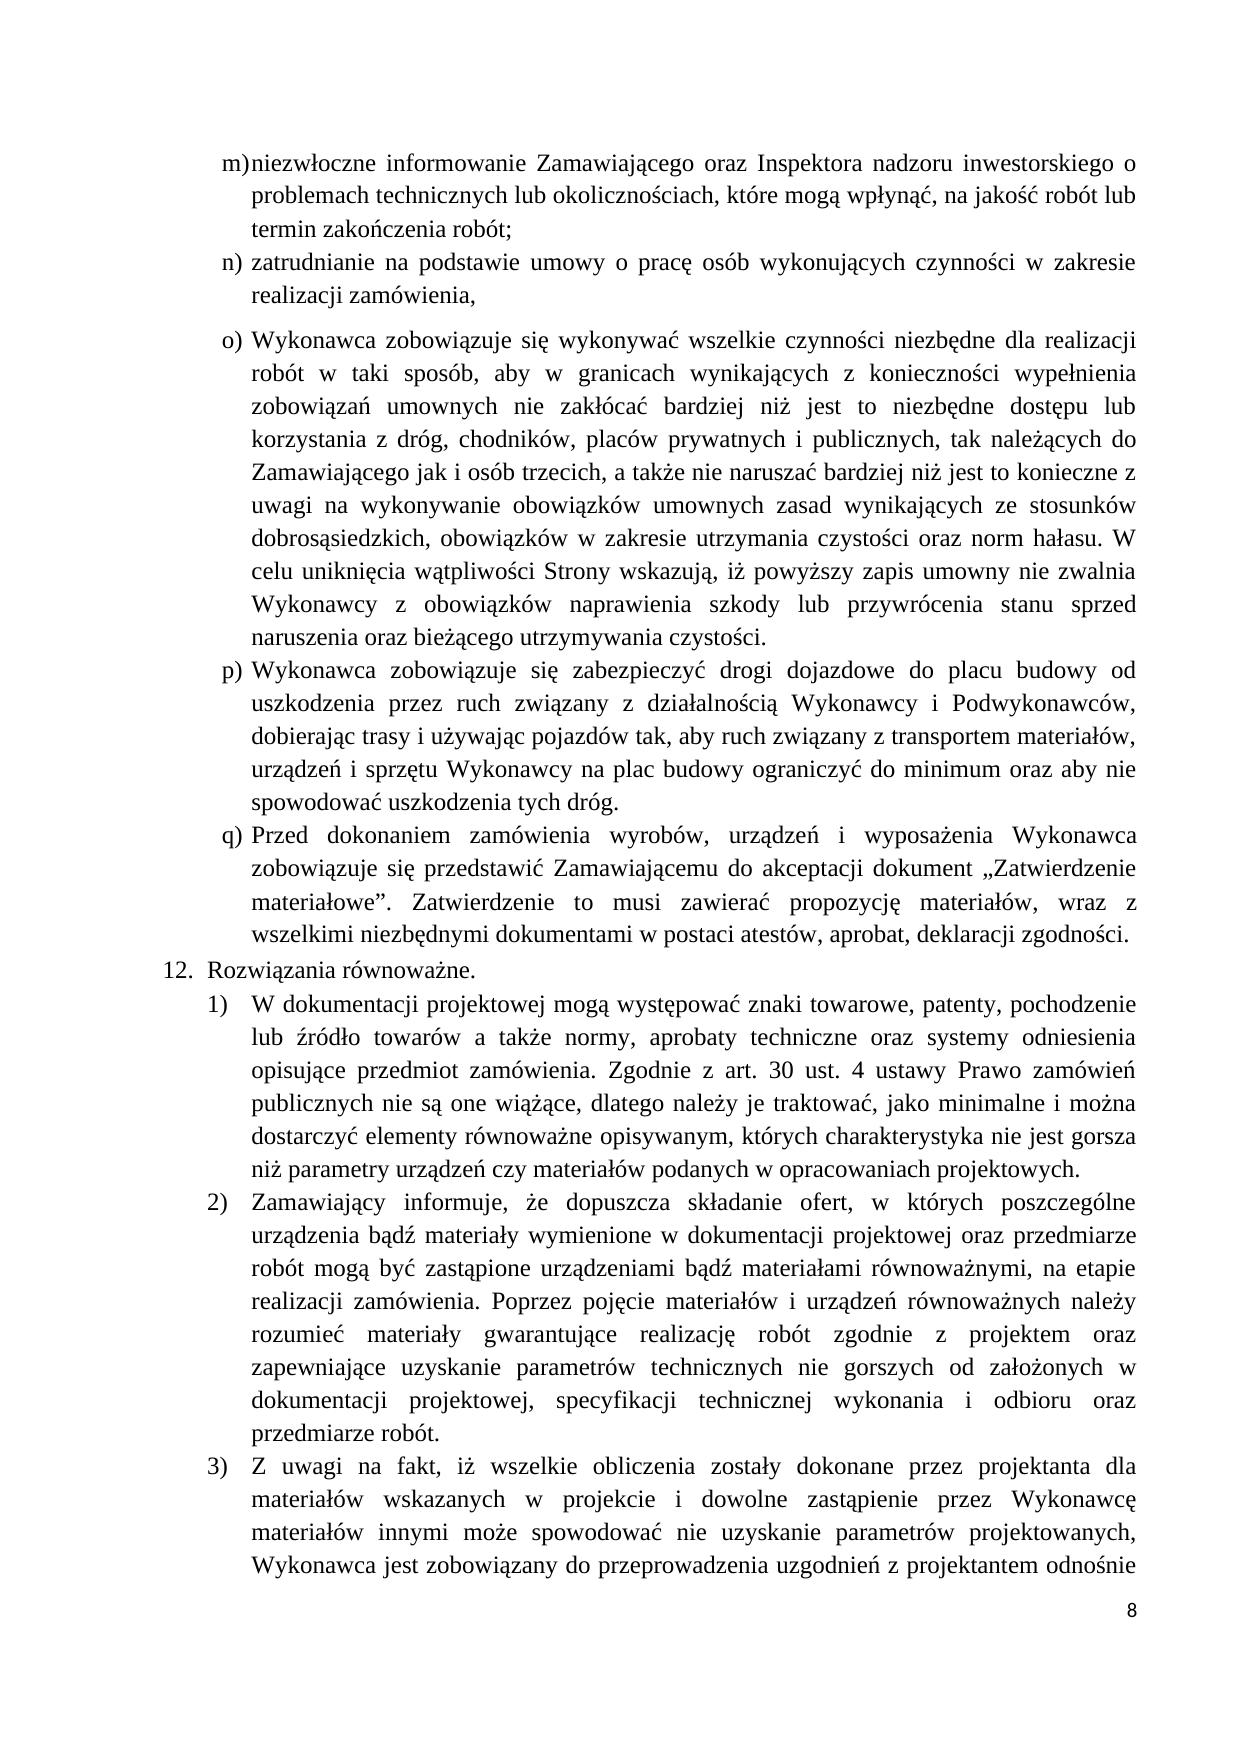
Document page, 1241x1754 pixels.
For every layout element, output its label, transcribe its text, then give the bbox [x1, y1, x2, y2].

list W dokumentacji projektowej mogą występować znaki towarowe, patenty, pochodzenie lub źródło towarów a także normy, aprobaty techniczne oraz systemy odniesienia opisujące przedmiot zamówienia. Zgodnie z art. 30 ust. 4 ustawy Prawo zamówień publicznych nie są one wiążące, dlatego należy je traktować, jako minimalne i można dostarczyć elementy równoważne opisywanym, których charakterystyka nie jest gorsza niż parametry urządzeń czy materiałów podanych w opracowaniach projektowych. [207, 989, 1137, 1182]
list zatrudnianie na podstawie umowy o pracę osób wykonujących czynności w zakresie realizacji zamówienia, [222, 247, 1137, 308]
list Wykonawca zobowiązuje się wykonywać wszelkie czynności niezbędne dla realizacji robót w taki sposób, aby w granicach wynikających z konieczności wypełnienia zobowiązań umownych nie zakłócać bardziej niż jest to niezbędne dostępu lub korzystania z dróg, chodników, placów prywatnych i publicznych, tak należących do Zamawiającego jak i osób trzecich, a także nie naruszać bardziej niż jest to konieczne z uwagi na wykonywanie obowiązków umownych zasad wynikających ze stosunków dobrosąsiedzkich, obowiązków w zakresie utrzymania czystości oraz norm hałasu. W celu uniknięcia wątpliwości Strony wskazują, iż powyższy zapis umowny nie zwalnia Wykonawcy z obowiązków naprawienia szkody lub przywrócenia stanu sprzed naruszenia oraz bieżącego utrzymywania czystości. [222, 325, 1137, 651]
list Przed dokonaniem zamówienia wyrobów, urządzeń i wyposażenia Wykonawca zobowiązuje się przedstawić Zamawiającemu do akceptacji dokument „Zatwierdzenie materiałowe”. Zatwierdzenie to musi zawierać propozycję materiałów, wraz z wszelkimi niezbędnymi dokumentami w postaci atestów, aprobat, deklaracji zgodności. [222, 821, 1137, 948]
list niezwłoczne informowanie Zamawiającego oraz Inspektora nadzoru inwestorskiego o problemach technicznych lub okolicznościach, które mogą wpłynąć, na jakość robót lub termin zakończenia robót; [222, 148, 1137, 242]
list Zamawiający informuje, że dopuszcza składanie ofert, w których poszczególne urządzenia bądź materiały wymienione w dokumentacji projektowej oraz przedmiarze robót mogą być zastąpione urządzeniami bądź materiałami równoważnymi, na etapie realizacji zamówienia. Poprzez pojęcie materiałów i urządzeń równoważnych należy rozumieć materiały gwarantujące realizację robót zgodnie z projektem oraz zapewniające uzyskanie parametrów technicznych nie gorszych od założonych w dokumentacji projektowej, specyfikacji technicznej wykonania i odbioru oraz przedmiarze robót. [207, 1187, 1137, 1447]
list Rozwiązania równoważne. [162, 956, 1137, 984]
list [207, 1451, 1137, 1579]
list Wykonawca zobowiązuje się zabezpieczyć drogi dojazdowe do placu budowy od uszkodzenia przez ruch związany z działalnością Wykonawcy i Podwykonawców, dobierając trasy i używając pojazdów tak, aby ruch związany z transportem materiałów, urządzeń i sprzętu Wykonawcy na plac budowy ograniczyć do minimum oraz aby nie spowodować uszkodzenia tych dróg. [222, 655, 1137, 816]
